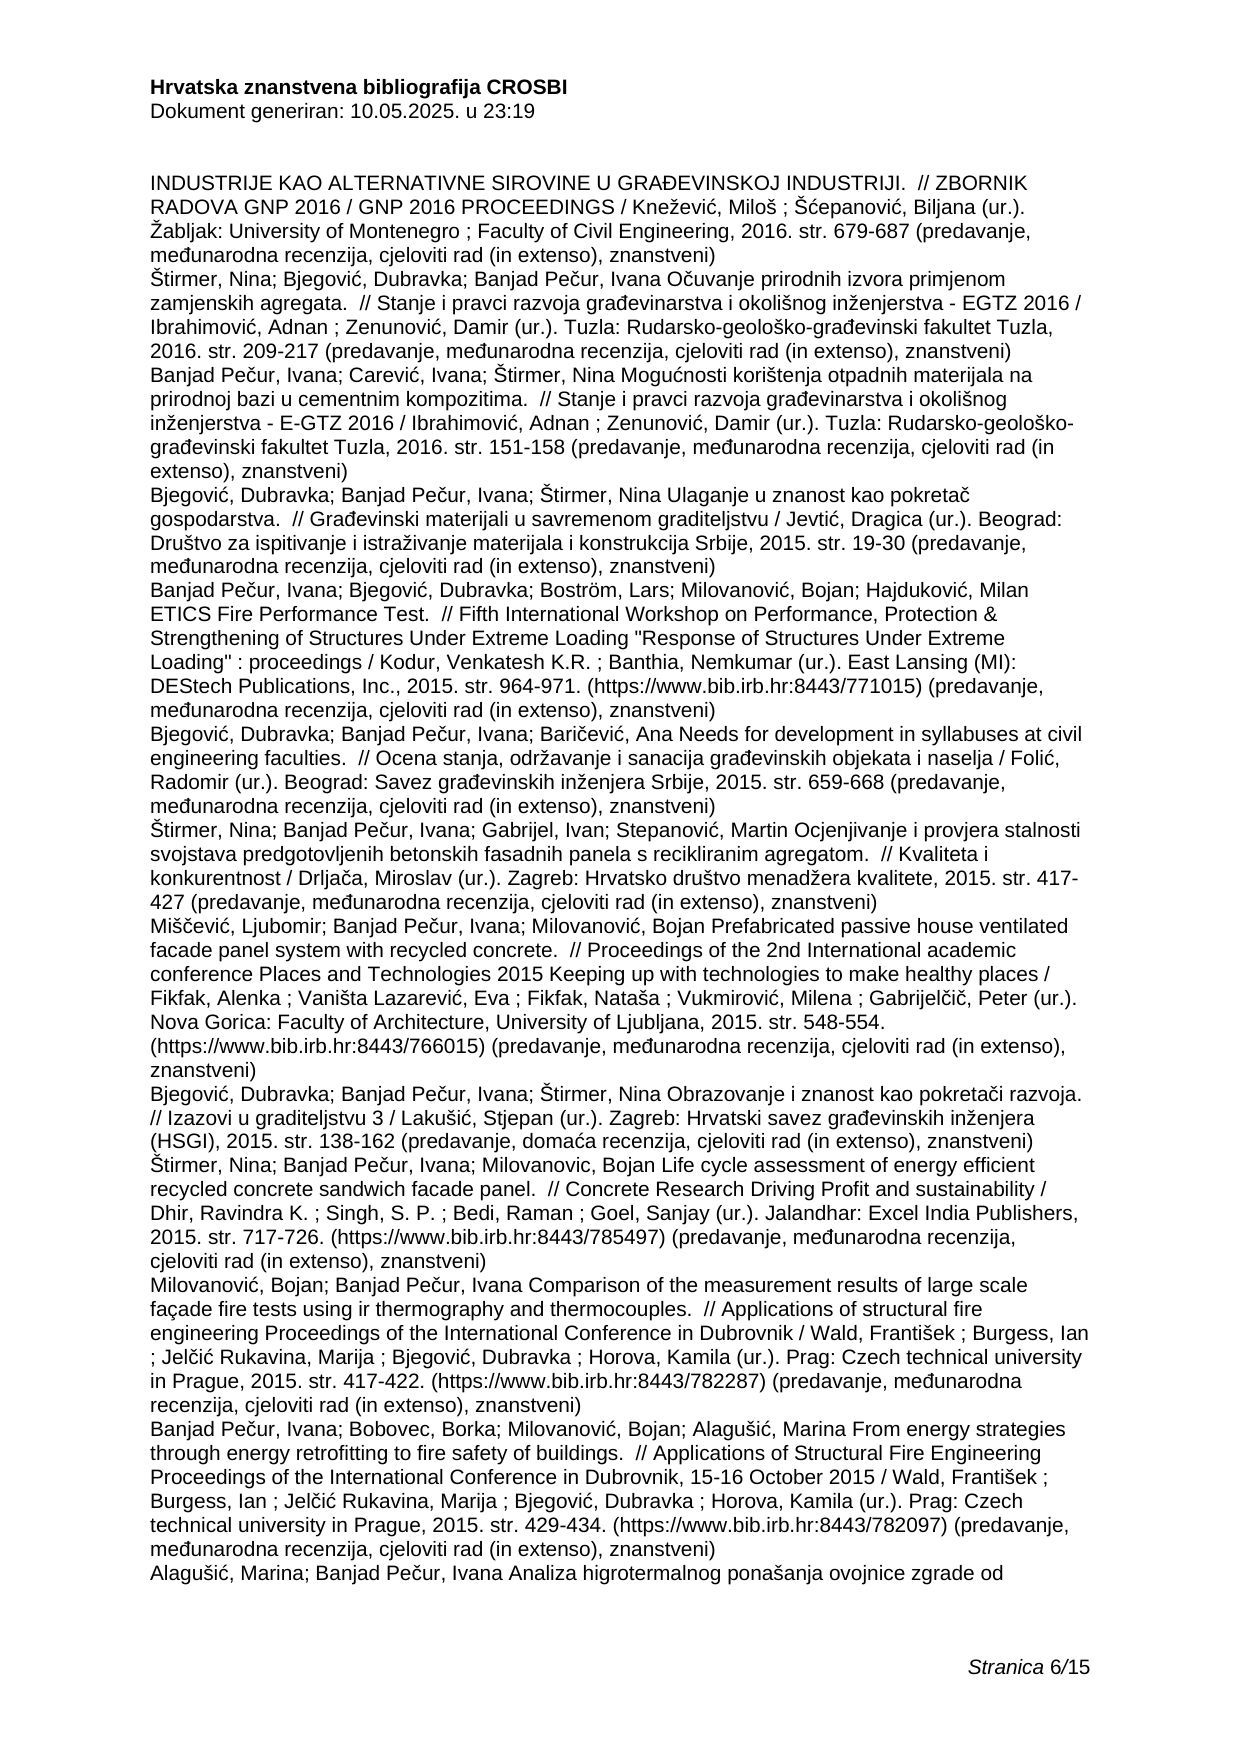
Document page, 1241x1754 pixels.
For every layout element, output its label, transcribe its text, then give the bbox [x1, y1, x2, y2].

text Miščević, Ljubomir; Banjad Pečur, Ivana; Milovanović, Bojan [150, 914, 1090, 1081]
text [150, 1561, 1090, 1584]
text Bjegović, Dubravka; Banjad Pečur, Ivana; Štirmer, Nina [150, 482, 1090, 578]
text Štirmer, Nina; Banjad Pečur, Ivana; Gabrijel, Ivan; Stepanović, Martin [150, 818, 1090, 914]
text Milovanović, Bojan; Banjad Pečur, Ivana [150, 1273, 1090, 1417]
text Banjad Pečur, Ivana; Carević, Ivana; Štirmer, Nina [150, 363, 1090, 482]
text Štirmer, Nina; Bjegović, Dubravka; Banjad Pečur, Ivana [150, 267, 1090, 363]
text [150, 171, 1090, 267]
text Bjegović, Dubravka; Banjad Pečur, Ivana; Štirmer, Nina [150, 1081, 1090, 1153]
text Štirmer, Nina; Banjad Pečur, Ivana; Milovanovic, Bojan [150, 1153, 1090, 1273]
text Bjegović, Dubravka; Banjad Pečur, Ivana; Baričević, Ana [150, 722, 1090, 818]
text Banjad Pečur, Ivana; Bobovec, Borka; Milovanović, Bojan; Alagušić, Marina [150, 1417, 1090, 1561]
text Banjad Pečur, Ivana; Bjegović, Dubravka; Boström, Lars; Milovanović, Bojan; Hajduković, Milan [150, 578, 1090, 722]
